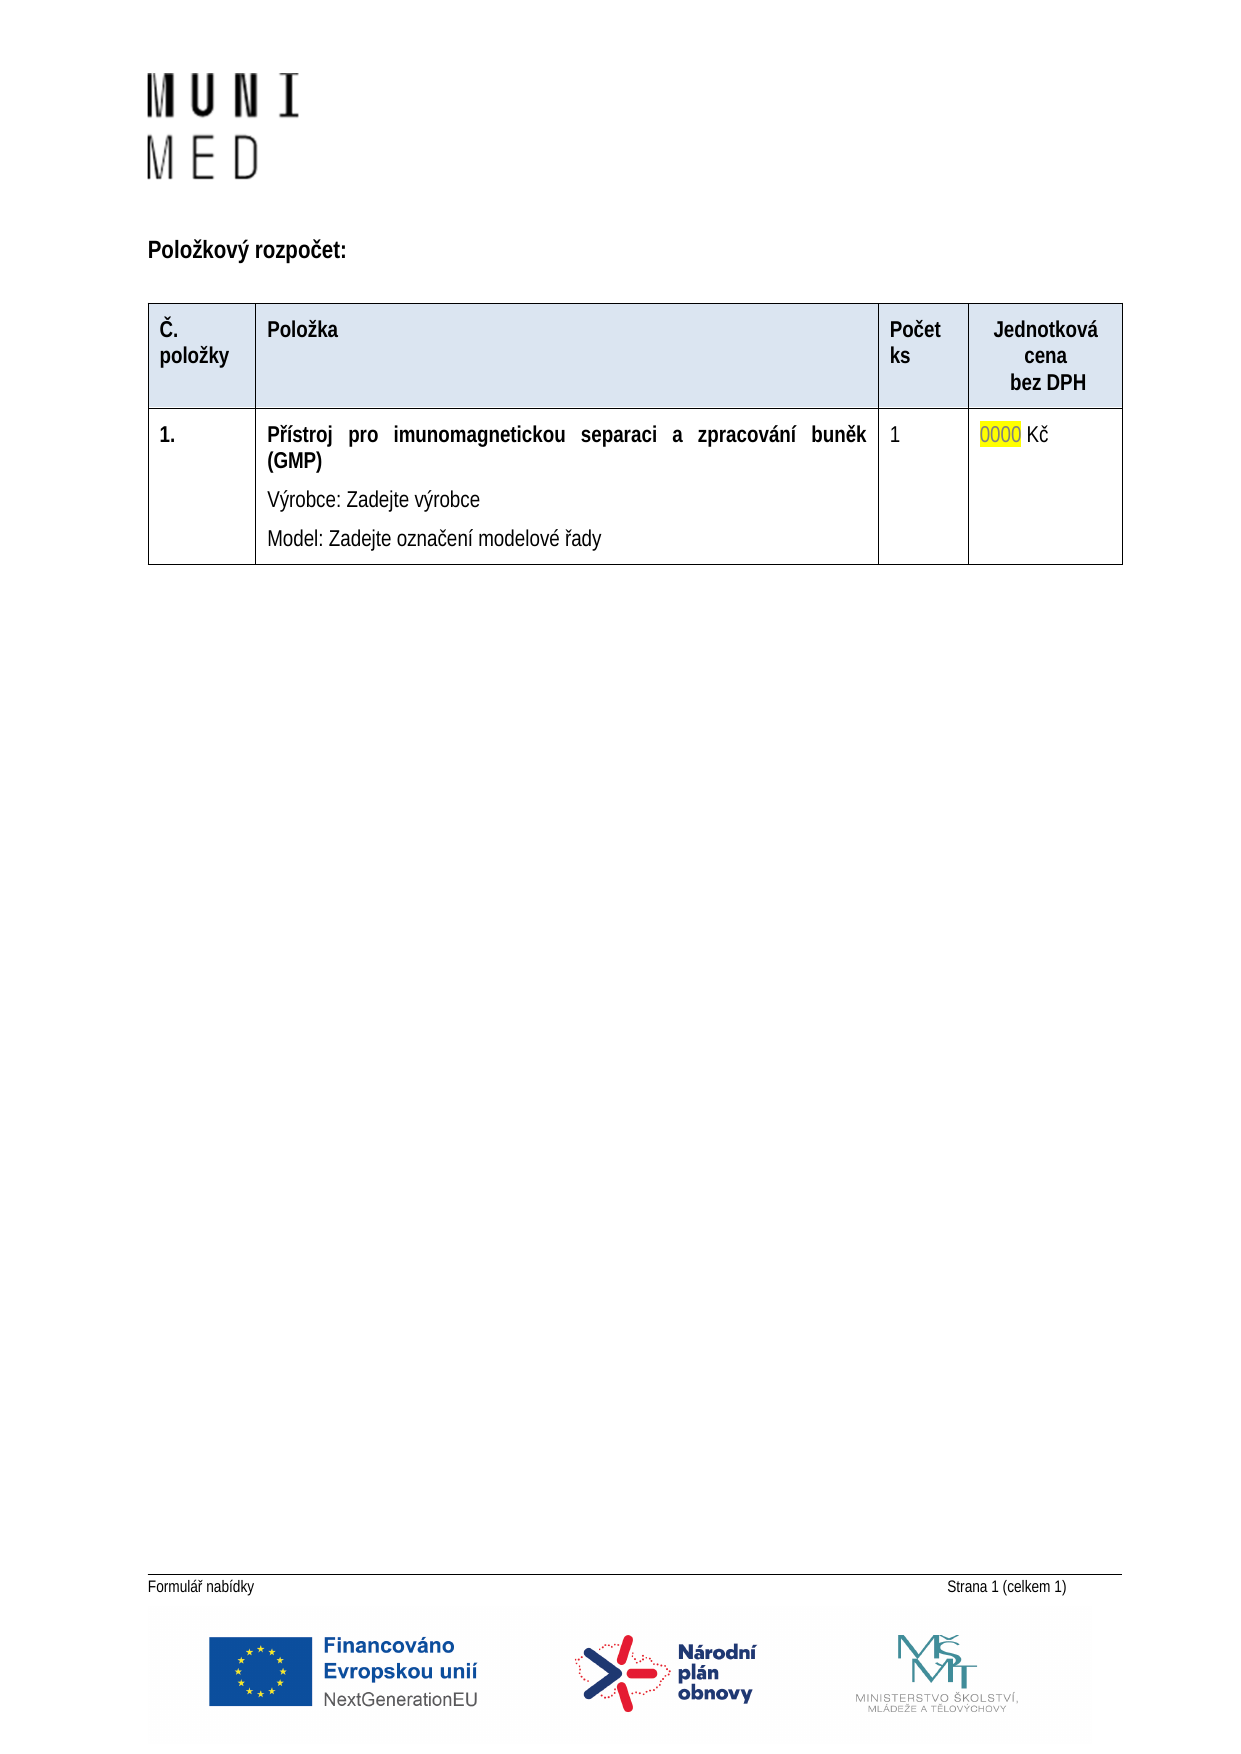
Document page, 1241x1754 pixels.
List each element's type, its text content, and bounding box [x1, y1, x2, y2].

picture [147, 1606, 1093, 1744]
table_cell 1 [879, 409, 968, 564]
table_header Jednotková cena bez DPH [969, 304, 1122, 407]
table_header Položka [256, 304, 878, 407]
table_header Počet ks [879, 304, 968, 407]
table_cell Přístroj pro imunomagnetickou separaci a zpracování buněk (GMP) Výrobce: Model: [256, 409, 878, 564]
table_cell 1. [149, 409, 255, 564]
table_cell Kč [969, 409, 1122, 564]
text Položkový rozpočet: [148, 235, 1122, 263]
picture [147, 73, 303, 182]
table_header Č. položky [149, 304, 255, 407]
